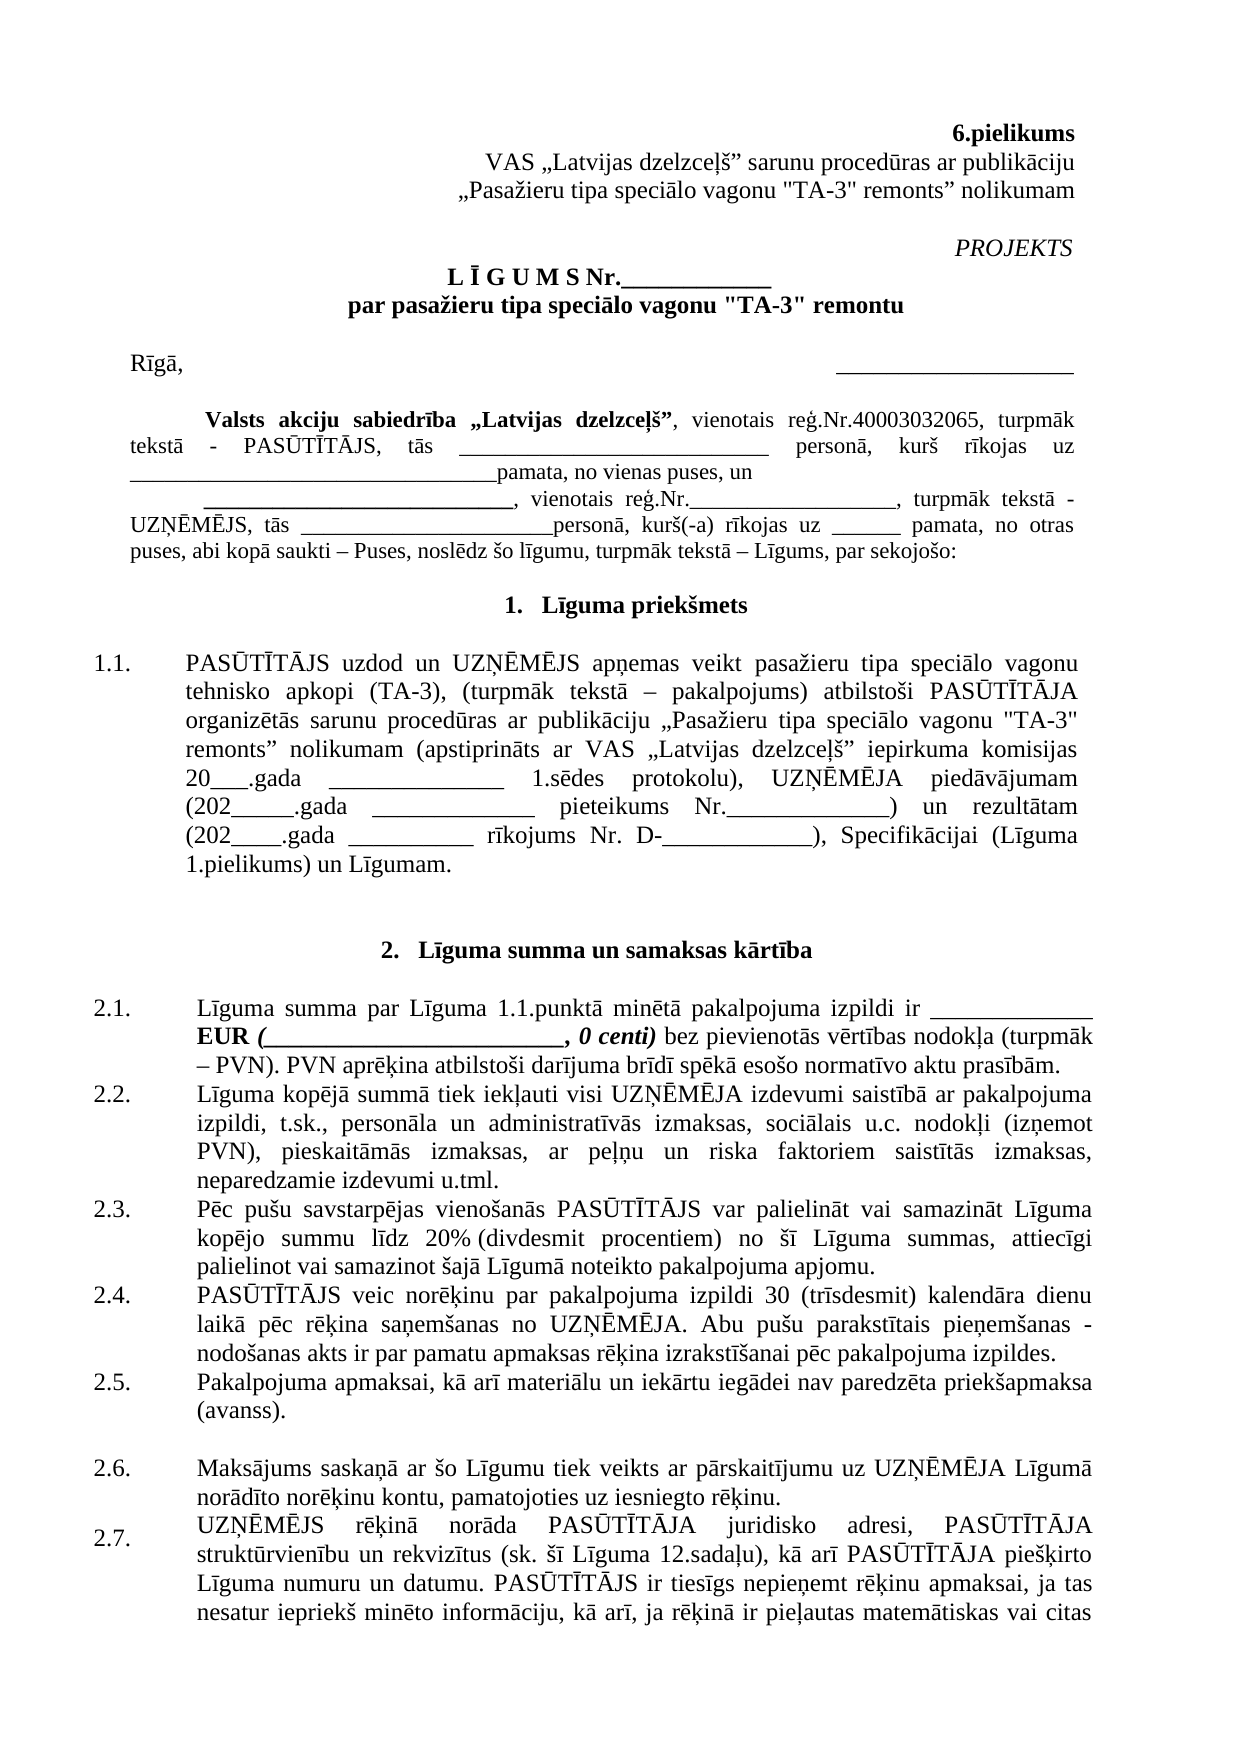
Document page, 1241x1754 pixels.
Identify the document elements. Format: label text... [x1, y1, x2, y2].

list Līguma summa un samaksas kārtība [130, 935, 1063, 964]
table_header Līguma summa par Līguma 1.1.punktā minētā pakalpojuma izpildi ir _____________ EUR (________________________, 0 centi) bez pievienotās vērtības nodokļa (turpmāk – PVN). PVN aprēķina atbilstoši darījuma brīdī spēkā esošo normatīvo aktu prasībām. [185, 993, 1163, 1079]
table_header 1.1. [82, 648, 174, 935]
table_cell 2.6. 2.7. [82, 1453, 185, 1626]
text L Ī G U M S Nr.____________ [130, 262, 1088, 291]
text VAS „Latvijas dzelzceļš” sarunu procedūras ar publikāciju „Pasažieru tipa speciālo vagonu "TA-3" remonts” nolikumam [130, 147, 1075, 204]
table_cell Pakalpojuma apmaksai, kā arī materiālu un iekārtu iegādei nav paredzēta priekšapmaksa (avanss). [185, 1367, 1163, 1453]
table_cell PASŪTĪTĀJS veic norēķinu par pakalpojuma izpildi 30 (trīsdesmit) kalendāra dienu laikā pēc rēķina saņemšanas no UZŅĒMĒJA. Abu pušu parakstītais pieņemšanas - nodošanas akts ir par pamatu apmaksas rēķina izrakstīšanai pēc pakalpojuma izpildes. [185, 1280, 1163, 1367]
table_cell 2.5. [82, 1367, 185, 1453]
text ___________________________, vienotais reģ.Nr.__________________, turpmāk tekstā - UZŅĒMĒJS, tās ______________________personā, kurš(-a) rīkojas uz ______ pamata, no otras puses, abi kopā saukti – Puses, noslēdz šo līgumu, turpmāk tekstā – Līgums, par sekojošo: [130, 485, 1075, 564]
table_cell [185, 1453, 1163, 1626]
text par pasažieru tipa speciālo vagonu "TA-3" remontu [130, 291, 1122, 319]
table_cell Līguma kopējā summā tiek iekļauti visi UZŅĒMĒJA izdevumi saistībā ar pakalpojuma izpildi, t.sk., personāla un administratīvās izmaksas, sociālais u.c. nodokļi (izņemot PVN), pieskaitāmās izmaksas, ar peļņu un riska faktoriem saistītās izmaksas, neparedzamie izdevumi u.tml. Pēc pušu savstarpējas vienošanās PASŪTĪTĀJS var palielināt vai samazināt Līguma kopējo summu līdz 20% (divdesmit procentiem) no šī Līguma summas, attiecīgi palielinot vai samazinot šajā Līgumā noteikto pakalpojuma apjomu. [185, 1079, 1163, 1280]
text Valsts akciju sabiedrība „Latvijas dzelzceļš”, vienotais reģ.Nr.40003032065, turpmāk tekstā - PASŪTĪTĀJS, tās ___________________________ personā, kurš rīkojas uz ________________________________pamata, no vienas puses, un [130, 406, 1075, 485]
table_header PASŪTĪTĀJS uzdod un UZŅĒMĒJS apņemas veikt pasažieru tipa speciālo vagonu tehnisko apkopi (TA-3), (turpmāk tekstā – pakalpojums) atbilstoši PASŪTĪTĀJA organizētās sarunu procedūras ar publikāciju „Pasažieru tipa speciālo vagonu "TA-3" remonts” nolikumam (apstiprināts ar VAS „Latvijas dzelzceļš” iepirkuma komisijas 20___.gada ______________ 1.sēdes protokolu), UZŅĒMĒJA piedāvājumam (202_____.gada _____________ pieteikums Nr._____________) un rezultātam (202____.gada __________ rīkojums Nr. D-____________), Specifikācijai (Līguma 1.pielikums) un Līgumam. [174, 648, 1149, 935]
list Līguma priekšmets [130, 590, 1122, 619]
title PROJEKTS [130, 233, 1075, 262]
table_header 2.1. [82, 993, 185, 1079]
table_cell 2.2. 2.3. [82, 1079, 185, 1280]
table_cell 2.4. [82, 1280, 185, 1367]
text 6.pielikums [130, 118, 1075, 147]
text Rīgā, ___________________ [130, 348, 1075, 377]
